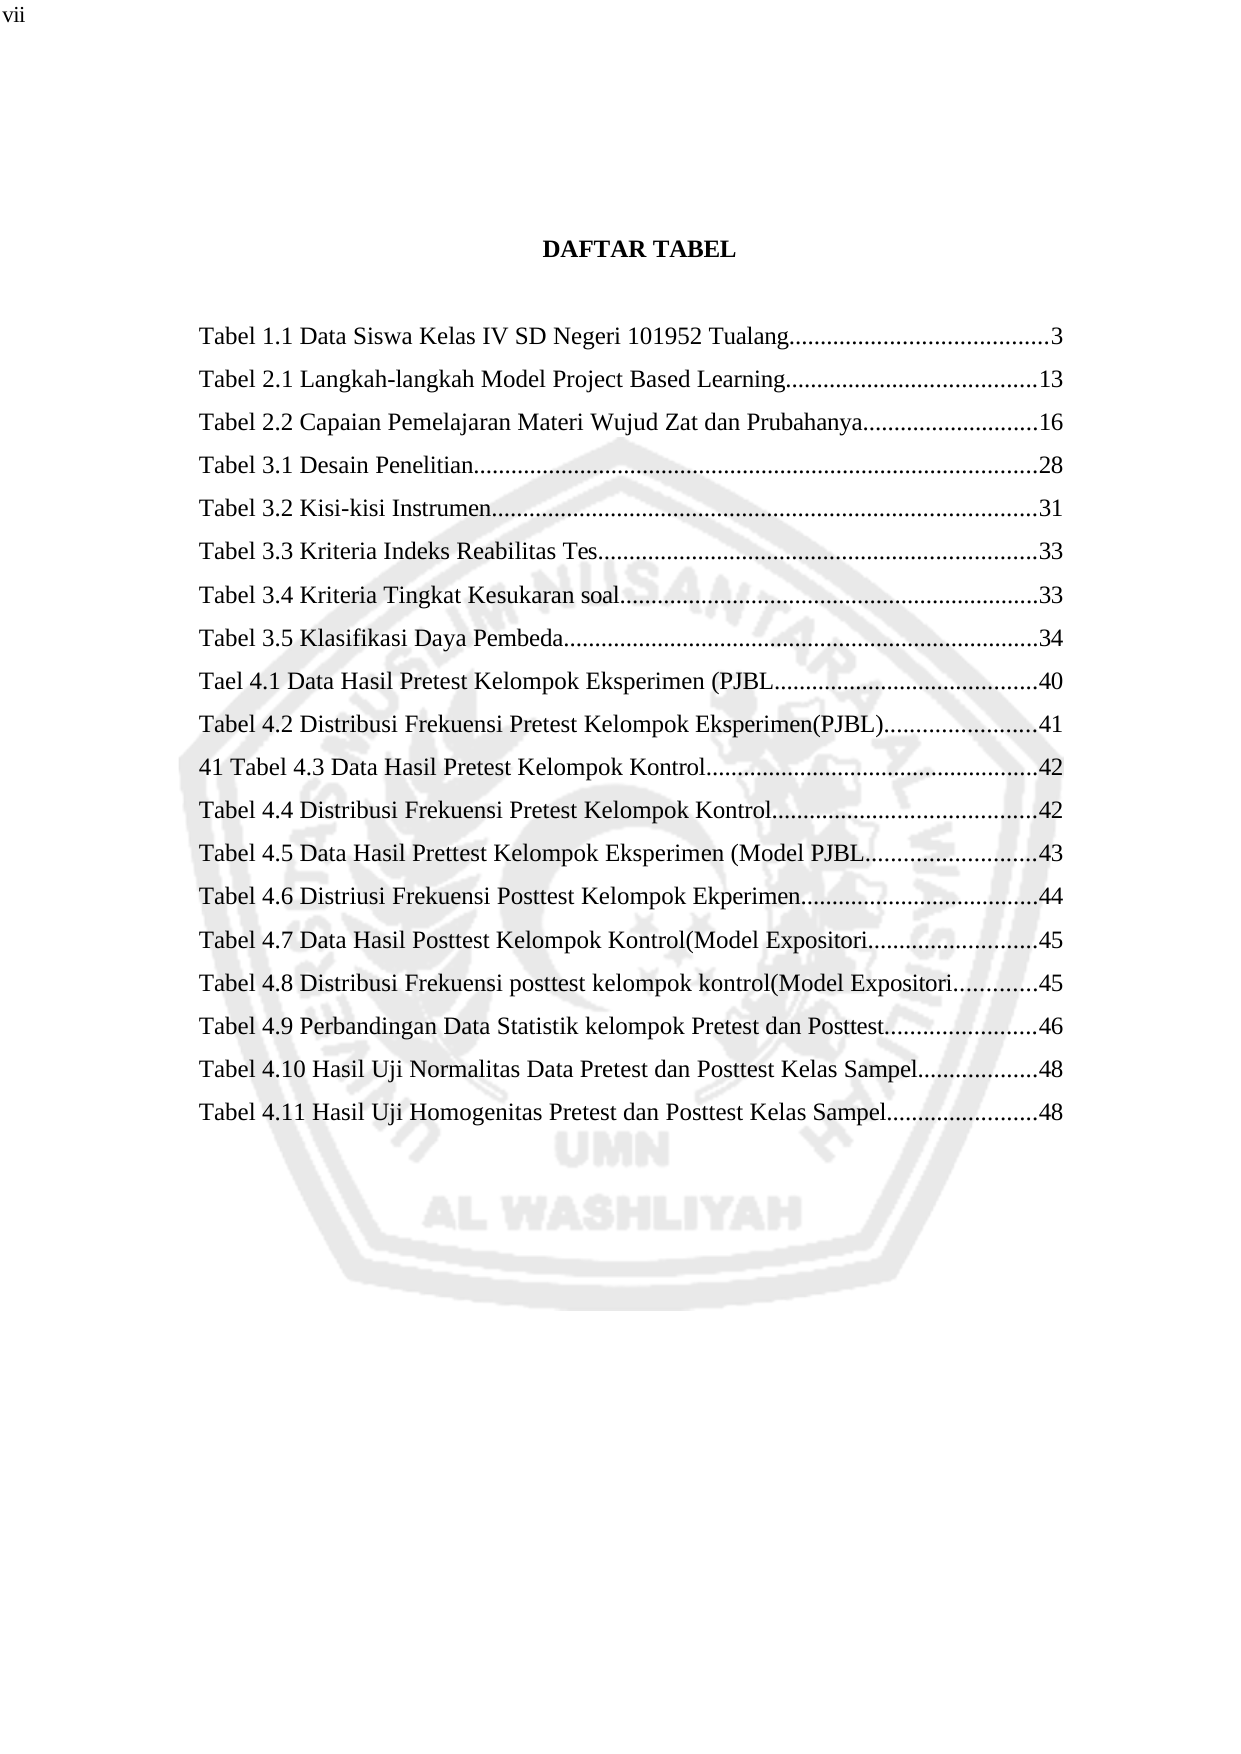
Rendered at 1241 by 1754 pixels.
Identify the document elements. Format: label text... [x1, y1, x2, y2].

text Tabel 4.5 Data Hasil Prettest Kelompok Eksperimen (Model PJBL 43 [199, 838, 1093, 867]
text Tabel 1.1 Data Siswa Kelas IV SD Negeri 101952 Tualang 3 [199, 321, 1093, 350]
text Tabel 4.10 Hasil Uji Normalitas Data Pretest dan Posttest Kelas Sampel 48 [199, 1054, 1093, 1083]
text Tabel 4.7 Data Hasil Posttest Kelompok Kontrol(Model Expositori 45 [199, 925, 1093, 953]
text Tabel 4.4 Distribusi Frekuensi Pretest Kelompok Kontrol 42 [199, 795, 1093, 824]
text Tael 4.1 Data Hasil Pretest Kelompok Eksperimen (PJBL 40 [199, 666, 1093, 695]
subtitle DAFTAR TABEL [187, 234, 1092, 263]
text Tabel 4.8 Distribusi Frekuensi posttest kelompok kontrol(Model Expositori 45 [199, 968, 1093, 996]
text Tabel 2.2 Capaian Pemelajaran Materi Wujud Zat dan Prubahanya 16 [199, 407, 1093, 436]
text Tabel 4.2 Distribusi Frekuensi Pretest Kelompok Eksperimen(PJBL) 41 [199, 709, 1093, 738]
text 41 Tabel 4.3 Data Hasil Pretest Kelompok Kontrol 42 [199, 752, 1093, 781]
text Tabel 4.6 Distriusi Frekuensi Posttest Kelompok Ekperimen 44 [199, 881, 1093, 910]
text Tabel 3.3 Kriteria Indeks Reabilitas Tes 33 [199, 536, 1093, 565]
text Tabel 3.4 Kriteria Tingkat Kesukaran soal 33 [199, 580, 1093, 608]
text Tabel 3.2 Kisi-kisi Instrumen 31 [199, 493, 1093, 522]
text Tabel 4.11 Hasil Uji Homogenitas Pretest dan Posttest Kelas Sampel 48 [199, 1097, 1093, 1126]
text Tabel 3.5 Klasifikasi Daya Pembeda 34 [199, 623, 1093, 651]
text Tabel 4.9 Perbandingan Data Statistik kelompok Pretest dan Posttest 46 [199, 1011, 1093, 1040]
text Tabel 3.1 Desain Penelitian 28 [199, 450, 1093, 479]
text Tabel 2.1 Langkah-langkah Model Project Based Learning 13 [199, 364, 1093, 393]
picture [178, 437, 1064, 1311]
